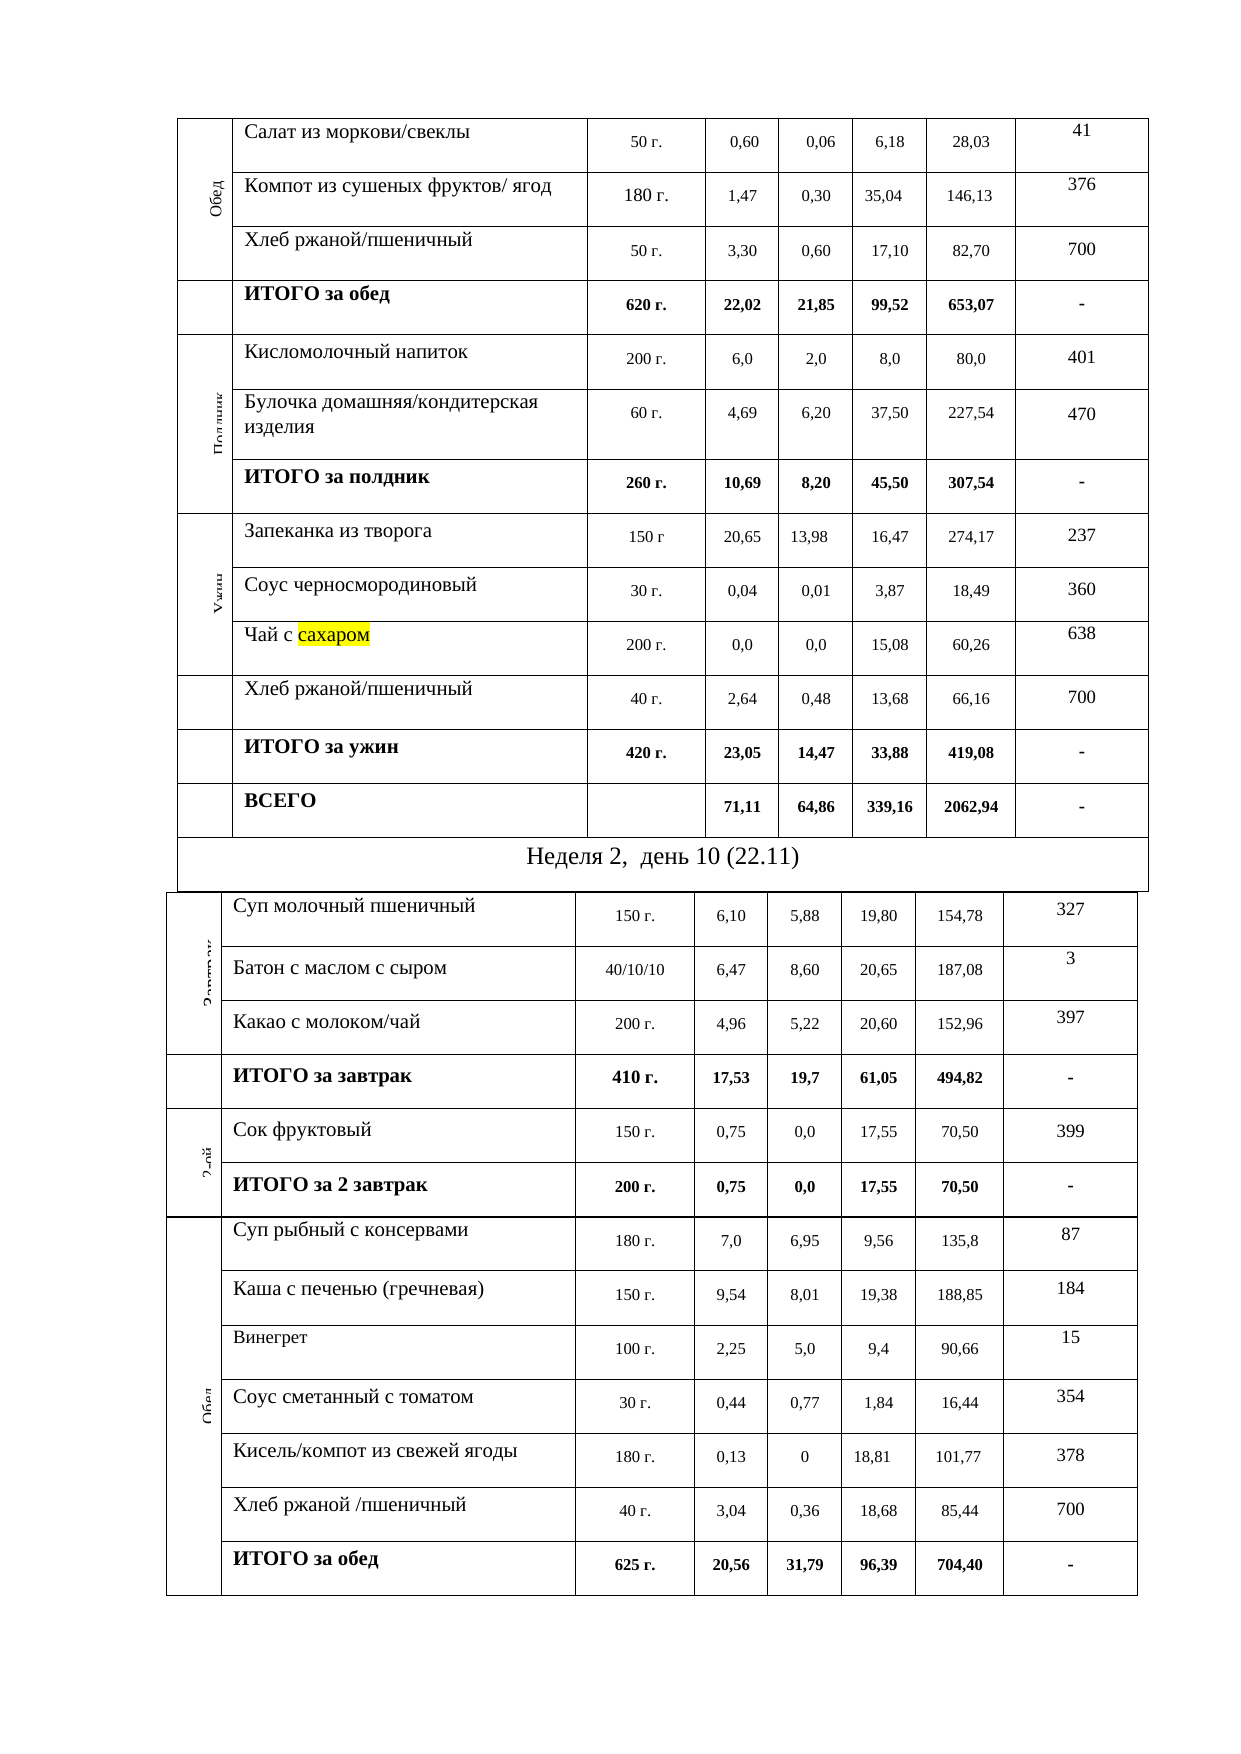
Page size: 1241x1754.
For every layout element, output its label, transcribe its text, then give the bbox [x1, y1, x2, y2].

table_cell ВСЕГО [233, 784, 587, 837]
table_cell 23,05 [706, 730, 778, 783]
table_cell Кисель/компот из свежей ягоды [222, 1434, 575, 1487]
table_cell [178, 784, 232, 837]
table_cell 21,85 [779, 281, 852, 334]
table_cell [178, 281, 232, 334]
table_cell 17,10 [853, 227, 926, 280]
table_cell 40 г. [588, 676, 705, 729]
table_cell 0,36 [768, 1488, 841, 1541]
table_cell 0,13 [695, 1434, 767, 1487]
table_cell Батон с маслом с сыром [222, 947, 575, 1000]
table_cell Хлеб ржаной /пшеничный [222, 1488, 575, 1541]
table_cell 0,0 [706, 622, 778, 675]
table_cell 0,77 [768, 1380, 841, 1433]
table_cell 237 [1016, 514, 1148, 567]
table_cell 60,26 [927, 622, 1015, 675]
table_header 19,80 [842, 893, 915, 946]
table_cell ИТОГО за 2 завтрак [222, 1163, 575, 1216]
table_cell 45,50 [853, 460, 926, 512]
table_cell 0,60 [779, 227, 852, 280]
table_cell 354 [1004, 1380, 1137, 1433]
table_cell Хлеб ржаной/пшеничный [233, 676, 587, 729]
table_cell 1,84 [842, 1380, 915, 1433]
table_cell 9,4 [842, 1326, 915, 1378]
table_cell 41 [1016, 119, 1148, 172]
table_cell 180 г. [576, 1434, 694, 1487]
table_cell 419,08 [927, 730, 1015, 783]
table_cell 307,54 [927, 460, 1015, 512]
table_cell 10,69 [706, 460, 778, 512]
table_cell 20,60 [842, 1001, 915, 1054]
table_cell 40 г. [576, 1488, 694, 1541]
table_cell 90,66 [916, 1326, 1003, 1378]
table_cell Неделя 2, день 10 (22.11) [178, 838, 1148, 891]
table_cell 188,85 [916, 1271, 1003, 1324]
table_cell 61,05 [842, 1055, 915, 1108]
table_cell 17,55 [842, 1163, 915, 1216]
table_cell 0,01 [779, 568, 852, 621]
table_cell - [1016, 730, 1148, 783]
table_cell 638 [1016, 622, 1148, 675]
table_cell ИТОГО за обед [222, 1542, 575, 1595]
table_cell 6,95 [768, 1218, 841, 1270]
table_cell Соус черносмородиновый [233, 568, 587, 621]
table_cell 14,47 [779, 730, 852, 783]
table_cell 37,50 [853, 390, 926, 458]
table_cell 401 [1016, 335, 1148, 388]
table_cell 184 [1004, 1271, 1137, 1324]
table_cell 40/10/10 [576, 947, 694, 1000]
table_cell 0,44 [695, 1380, 767, 1433]
table_cell 150 г. [576, 1271, 694, 1324]
table_cell 7,0 [695, 1218, 767, 1270]
table_cell 3 [1004, 947, 1137, 1000]
table_cell 0,0 [768, 1163, 841, 1216]
table_cell 71,11 [706, 784, 778, 837]
table_cell 20,56 [695, 1542, 767, 1595]
table_cell 5,0 [768, 1326, 841, 1378]
table_cell 15,08 [853, 622, 926, 675]
table_cell 260 г. [588, 460, 705, 512]
table_cell 0,06 [779, 119, 852, 172]
table_cell 2-ой завтрак [167, 1109, 221, 1216]
table_cell 66,16 [927, 676, 1015, 729]
table_cell 16,44 [916, 1380, 1003, 1433]
table_cell 180 г. [588, 173, 705, 226]
table_cell 6,47 [695, 947, 767, 1000]
table_cell - [1004, 1055, 1137, 1108]
table_cell 152,96 [916, 1001, 1003, 1054]
table_cell 0,04 [706, 568, 778, 621]
table_cell 200 г. [588, 335, 705, 388]
table_cell 22,02 [706, 281, 778, 334]
table_cell 410 г. [576, 1055, 694, 1108]
table_cell 50 г. [588, 227, 705, 280]
table_cell 135,8 [916, 1218, 1003, 1270]
table_cell 0,75 [695, 1163, 767, 1216]
table_cell 18,49 [927, 568, 1015, 621]
table_cell ИТОГО за полдник [233, 460, 587, 512]
table_cell 64,86 [779, 784, 852, 837]
table_header 150 г. [576, 893, 694, 946]
table_cell 16,47 [853, 514, 926, 567]
table_cell - [1016, 460, 1148, 512]
table_cell 70,50 [916, 1163, 1003, 1216]
table_cell 30 г. [588, 568, 705, 621]
table_cell 17,53 [695, 1055, 767, 1108]
table_cell 28,03 [927, 119, 1015, 172]
table_cell 6,20 [779, 390, 852, 458]
table_cell 180 г. [576, 1218, 694, 1270]
table_header Суп молочный пшеничный [222, 893, 575, 946]
table_cell 96,39 [842, 1542, 915, 1595]
table_cell 1,47 [706, 173, 778, 226]
table_cell 2,64 [706, 676, 778, 729]
table_cell 339,16 [853, 784, 926, 837]
table_cell Запеканка из творога [233, 514, 587, 567]
table_cell 101,77 [916, 1434, 1003, 1487]
table_cell 3,04 [695, 1488, 767, 1541]
table_cell 33,88 [853, 730, 926, 783]
table_cell [588, 784, 705, 837]
table_cell 3,87 [853, 568, 926, 621]
table_cell 700 [1004, 1488, 1137, 1541]
table_cell 99,52 [853, 281, 926, 334]
table_cell 2,25 [695, 1326, 767, 1378]
table_cell 470 [1016, 390, 1148, 458]
table_cell 0 [768, 1434, 841, 1487]
table_cell Кисломолочный напиток [233, 335, 587, 388]
table_cell 378 [1004, 1434, 1137, 1487]
table_cell 146,13 [927, 173, 1015, 226]
table_cell 494,82 [916, 1055, 1003, 1108]
table_cell 87 [1004, 1218, 1137, 1270]
table_cell 8,0 [853, 335, 926, 388]
table_cell 20,65 [706, 514, 778, 567]
table_cell Полдник [178, 335, 232, 512]
table_cell Каша с печенью (гречневая) [222, 1271, 575, 1324]
table_cell 376 [1016, 173, 1148, 226]
table_cell 700 [1016, 227, 1148, 280]
table_cell 19,7 [768, 1055, 841, 1108]
table_cell 35,04 [853, 173, 926, 226]
table_cell 82,70 [927, 227, 1015, 280]
table_cell 13,68 [853, 676, 926, 729]
table_cell 625 г. [576, 1542, 694, 1595]
table_cell 80,0 [927, 335, 1015, 388]
table_cell 200 г. [588, 622, 705, 675]
table_cell 0,0 [768, 1109, 841, 1162]
table_cell Суп рыбный с консервами [222, 1218, 575, 1270]
table_cell 653,07 [927, 281, 1015, 334]
table_cell 20,65 [842, 947, 915, 1000]
table_header Завтрак [167, 893, 221, 1054]
table_header 154,78 [916, 893, 1003, 946]
table_cell - [1004, 1542, 1137, 1595]
table_cell 5,22 [768, 1001, 841, 1054]
table_cell 13,98 [779, 514, 852, 567]
table_cell 360 [1016, 568, 1148, 621]
table_cell 704,40 [916, 1542, 1003, 1595]
table_cell 200 г. [576, 1001, 694, 1054]
table_cell 6,0 [706, 335, 778, 388]
table_cell 8,01 [768, 1271, 841, 1324]
table_cell 227,54 [927, 390, 1015, 458]
table_cell 150 г. [576, 1109, 694, 1162]
table_cell 3,30 [706, 227, 778, 280]
table_cell 50 г. [588, 119, 705, 172]
table_cell 4,69 [706, 390, 778, 458]
table_cell 0,60 [706, 119, 778, 172]
table_cell Ужин [178, 514, 232, 675]
table_cell Компот из сушеных фруктов/ ягод [233, 173, 587, 226]
table_cell 399 [1004, 1109, 1137, 1162]
table_cell Салат из моркови/свеклы [233, 119, 587, 172]
table_cell 70,50 [916, 1109, 1003, 1162]
table_cell - [1016, 784, 1148, 837]
table_cell 700 [1016, 676, 1148, 729]
table_cell 274,17 [927, 514, 1015, 567]
table_cell 0,75 [695, 1109, 767, 1162]
table_cell [178, 676, 232, 729]
table_cell 200 г. [576, 1163, 694, 1216]
table_cell Соус сметанный с томатом [222, 1380, 575, 1433]
table_cell Сок фруктовый [222, 1109, 575, 1162]
table_cell 17,55 [842, 1109, 915, 1162]
table_cell - [1004, 1163, 1137, 1216]
table_cell 620 г. [588, 281, 705, 334]
table_cell 0,0 [779, 622, 852, 675]
table_cell 15 [1004, 1326, 1137, 1378]
table_cell 31,79 [768, 1542, 841, 1595]
table_header 6,10 [695, 893, 767, 946]
table_cell ИТОГО за обед [233, 281, 587, 334]
table_cell [178, 730, 232, 783]
table_header 5,88 [768, 893, 841, 946]
table_cell 397 [1004, 1001, 1137, 1054]
table_cell 150 г [588, 514, 705, 567]
table_cell Чай с сахаром [233, 622, 587, 675]
table_cell Обед [167, 1218, 221, 1595]
table_cell 19,38 [842, 1271, 915, 1324]
table_cell 30 г. [576, 1380, 694, 1433]
table_cell 4,96 [695, 1001, 767, 1054]
table_cell 0,30 [779, 173, 852, 226]
table_cell Хлеб ржаной/пшеничный [233, 227, 587, 280]
table_cell 2,0 [779, 335, 852, 388]
table_cell 18,68 [842, 1488, 915, 1541]
table_cell 0,48 [779, 676, 852, 729]
table_cell Булочка домашняя/кондитерская изделия [233, 390, 587, 458]
table_header 327 [1004, 893, 1137, 946]
table_cell 9,56 [842, 1218, 915, 1270]
table_cell ИТОГО за завтрак [222, 1055, 575, 1108]
table_cell Винегрет [222, 1326, 575, 1378]
table_cell ИТОГО за ужин [233, 730, 587, 783]
table_cell 60 г. [588, 390, 705, 458]
table_cell 8,20 [779, 460, 852, 512]
table_cell 9,54 [695, 1271, 767, 1324]
table_cell 85,44 [916, 1488, 1003, 1541]
table_cell 187,08 [916, 947, 1003, 1000]
table_cell 8,60 [768, 947, 841, 1000]
table_cell 100 г. [576, 1326, 694, 1378]
table_cell [167, 1055, 221, 1108]
table_cell 18,81 [842, 1434, 915, 1487]
table_cell Какао с молоком/чай [222, 1001, 575, 1054]
table_cell 6,18 [853, 119, 926, 172]
table_cell - [1016, 281, 1148, 334]
table_cell 2062,94 [927, 784, 1015, 837]
table_cell 420 г. [588, 730, 705, 783]
